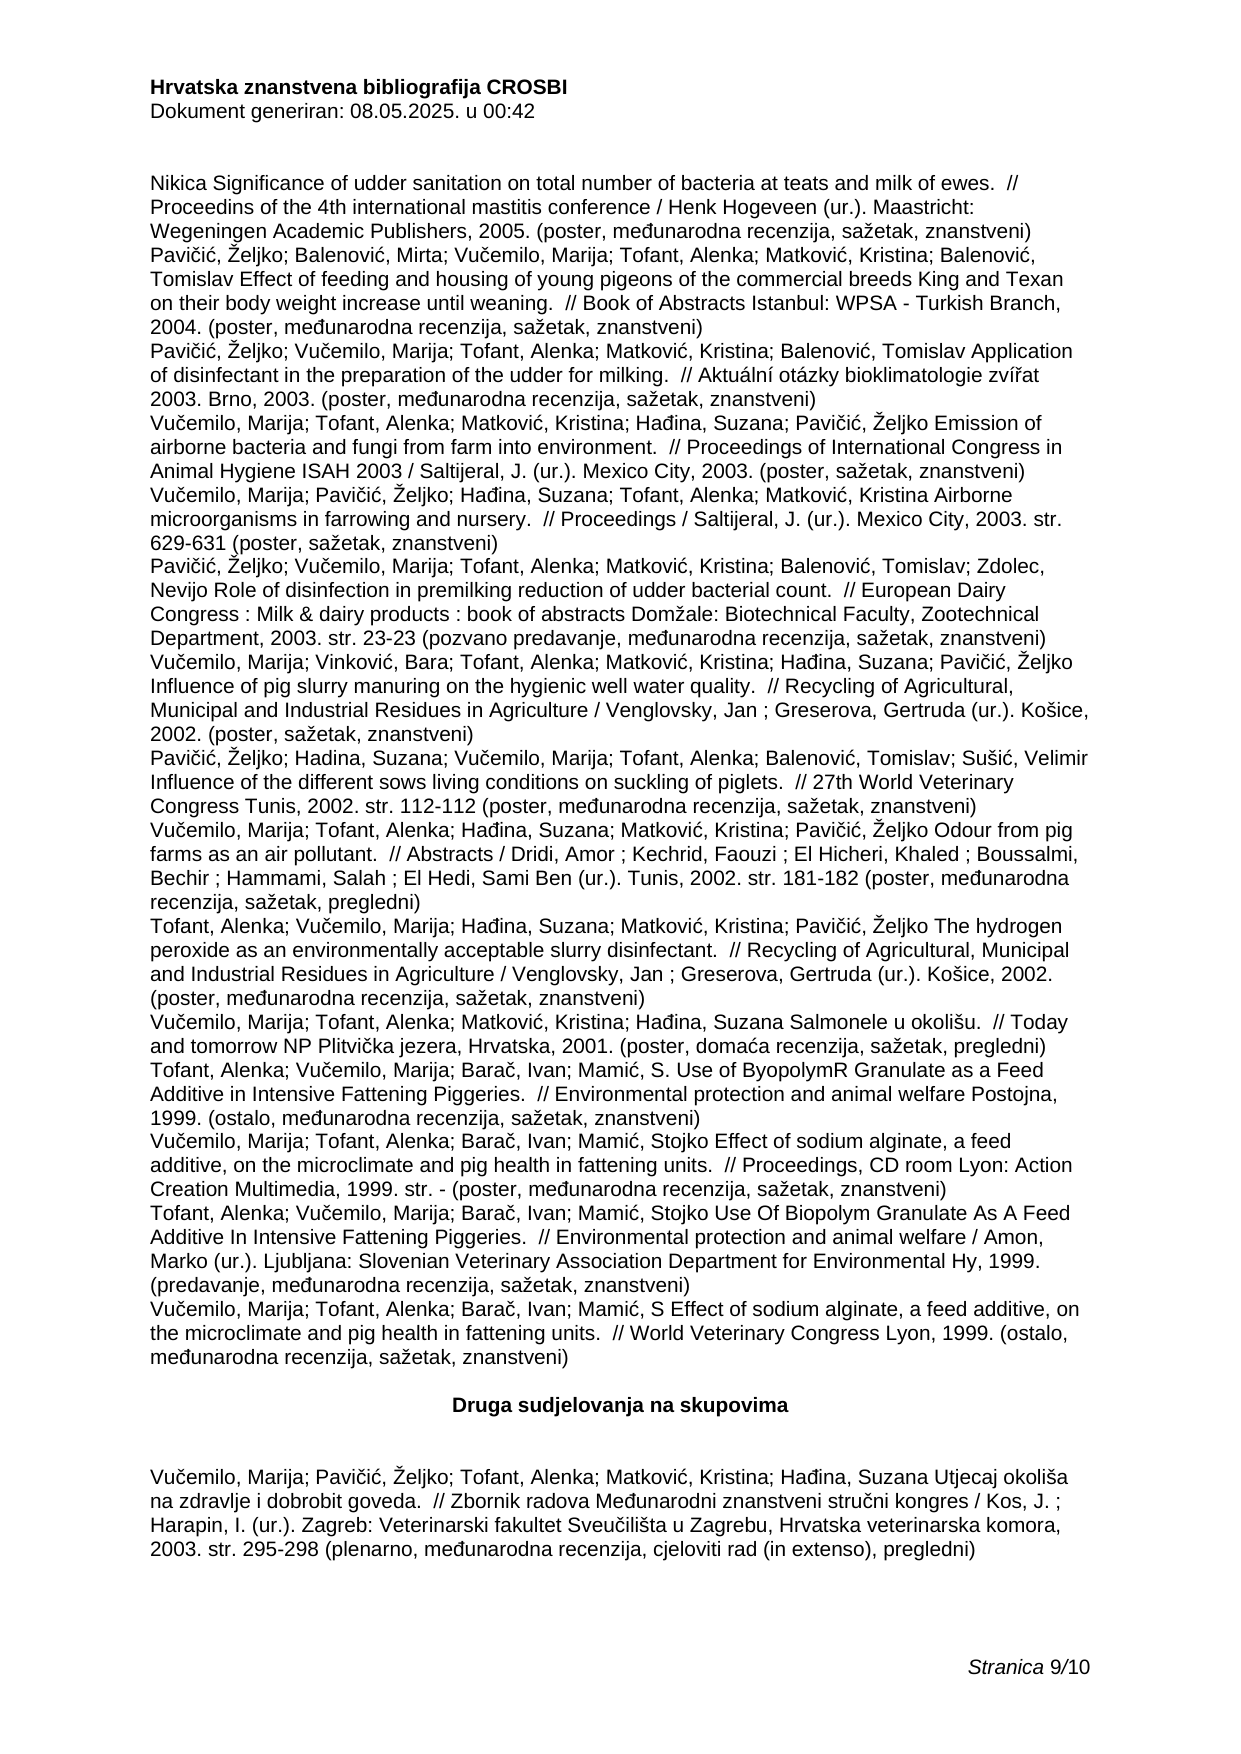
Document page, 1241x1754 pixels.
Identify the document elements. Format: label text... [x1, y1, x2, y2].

text Vučemilo, Marija; Pavičić, Željko; Hađina, Suzana; Tofant, Alenka; Matković, Kristina [150, 482, 1090, 554]
text Pavičić, Željko; Vučemilo, Marija; Tofant, Alenka; Matković, Kristina; Balenović, Tomislav; Zdolec, Nevijo [150, 554, 1090, 650]
text Pavičić, Željko; Balenović, Mirta; Vučemilo, Marija; Tofant, Alenka; Matković, Kristina; Balenović, Tomislav [150, 243, 1090, 339]
text Vučemilo, Marija; Vinković, Bara; Tofant, Alenka; Matković, Kristina; Hađina, Suzana; Pavičić, Željko [150, 650, 1090, 746]
text Tofant, Alenka; Vučemilo, Marija; Hađina, Suzana; Matković, Kristina; Pavičić, Željko [150, 914, 1090, 1009]
text Pavičić, Željko; Vučemilo, Marija; Tofant, Alenka; Matković, Kristina; Balenović, Tomislav [150, 339, 1090, 411]
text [150, 171, 1090, 243]
text Vučemilo, Marija; Pavičić, Željko; Tofant, Alenka; Matković, Kristina; Hađina, Suzana [150, 1465, 1090, 1561]
text Tofant, Alenka; Vučemilo, Marija; Barač, Ivan; Mamić, S. [150, 1057, 1090, 1129]
text Tofant, Alenka; Vučemilo, Marija; Barač, Ivan; Mamić, Stojko [150, 1201, 1090, 1297]
text Vučemilo, Marija; Tofant, Alenka; Hađina, Suzana; Matković, Kristina; Pavičić, Željko [150, 818, 1090, 914]
text Pavičić, Željko; Hadina, Suzana; Vučemilo, Marija; Tofant, Alenka; Balenović, Tomislav; Sušić, Velimir [150, 746, 1090, 818]
subtitle Druga sudjelovanja na skupovima [150, 1393, 1090, 1417]
text Vučemilo, Marija; Tofant, Alenka; Matković, Kristina; Hađina, Suzana [150, 1009, 1090, 1057]
text Vučemilo, Marija; Tofant, Alenka; Barač, Ivan; Mamić, Stojko [150, 1129, 1090, 1201]
text Vučemilo, Marija; Tofant, Alenka; Barač, Ivan; Mamić, S [150, 1297, 1090, 1369]
text Vučemilo, Marija; Tofant, Alenka; Matković, Kristina; Hađina, Suzana; Pavičić, Željko [150, 411, 1090, 482]
